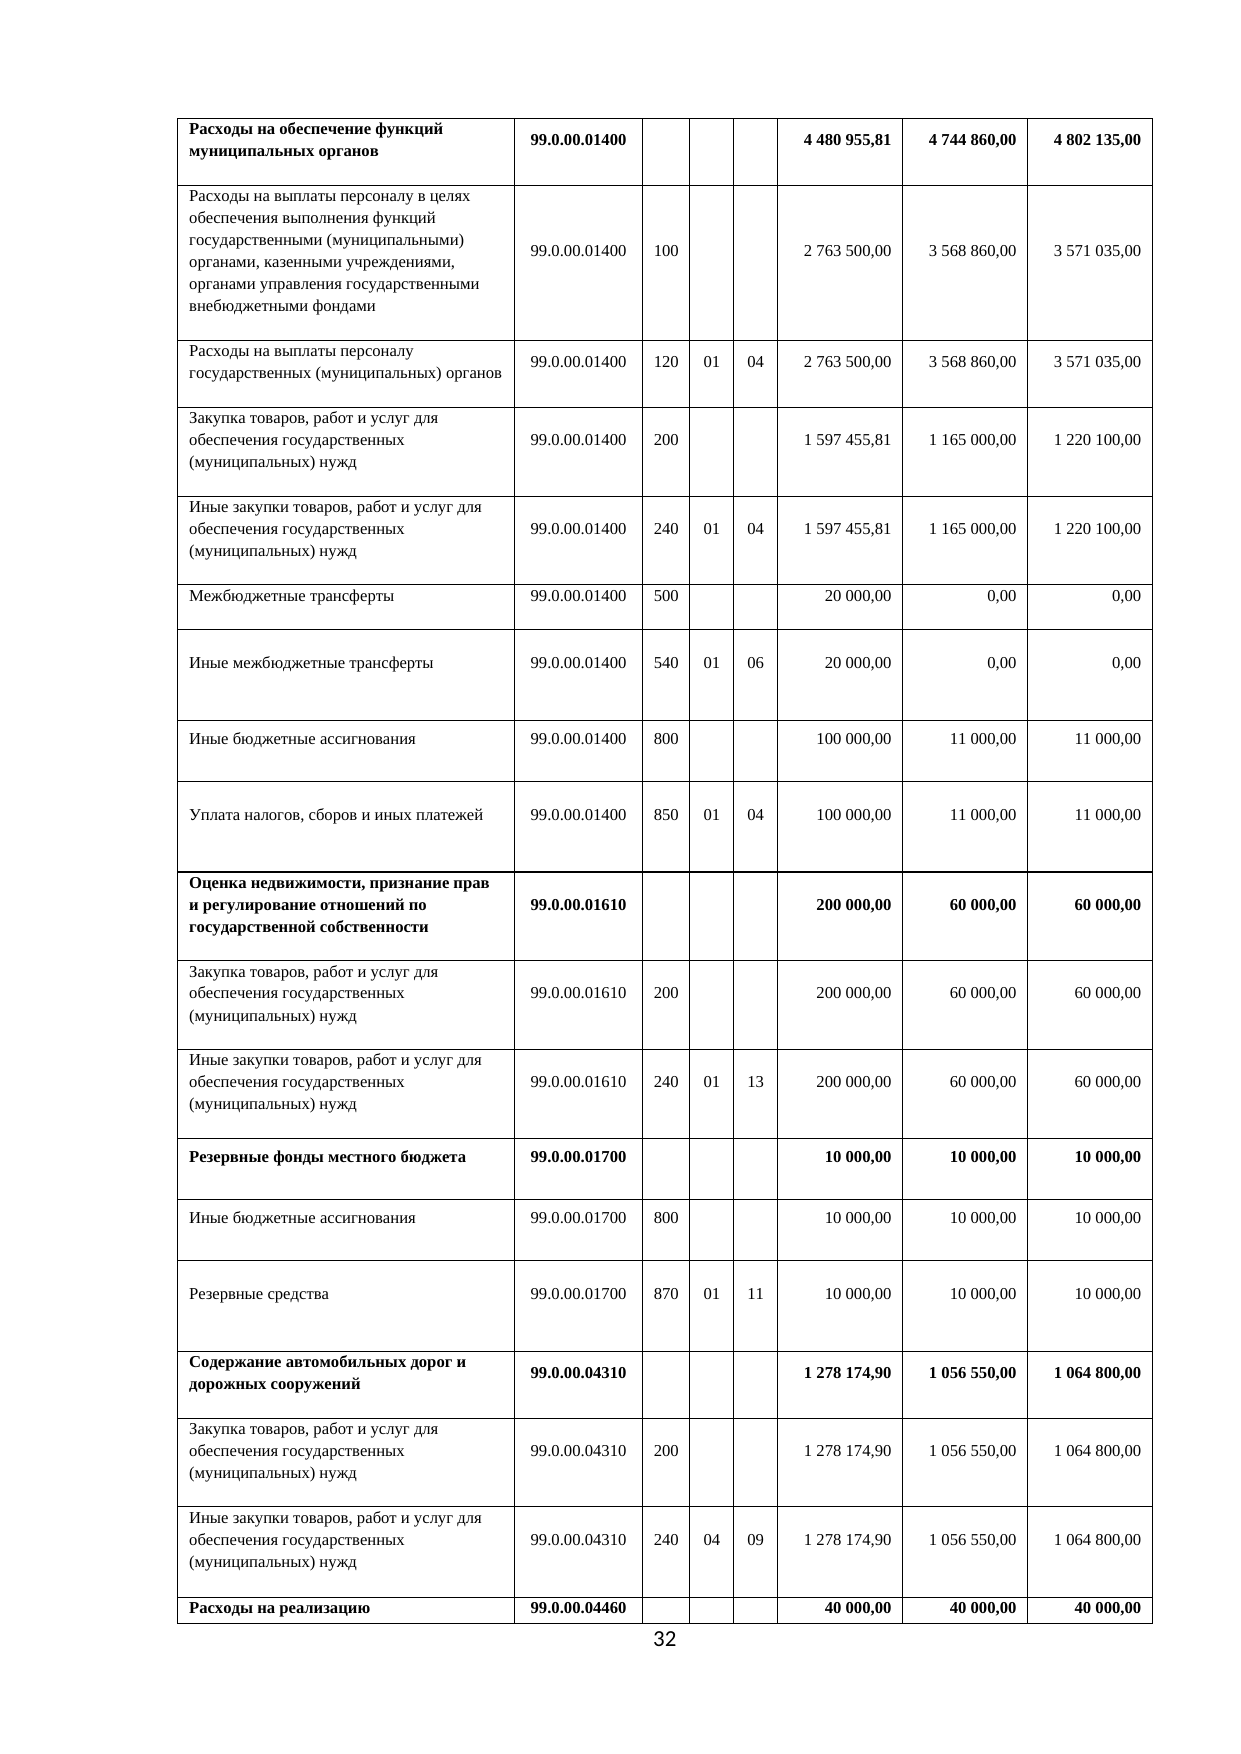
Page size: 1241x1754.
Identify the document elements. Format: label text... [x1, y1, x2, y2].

table_cell [690, 1352, 733, 1417]
table_cell 11 000,00 [903, 782, 1027, 871]
table_cell [734, 186, 777, 340]
table_cell 40 000,00 [903, 1598, 1027, 1623]
table_cell [734, 1419, 777, 1506]
table_cell 99.0.00.04310 [515, 1419, 642, 1506]
table_cell 3 568 860,00 [903, 186, 1027, 340]
table_cell [690, 408, 733, 496]
table_cell 200 000,00 [778, 1050, 902, 1138]
table_cell 99.0.00.01400 [515, 186, 642, 340]
table_cell 99.0.00.01700 [515, 1200, 642, 1260]
table_cell 01 [690, 341, 733, 407]
table_cell 200 000,00 [778, 873, 902, 960]
table_cell 3 568 860,00 [903, 341, 1027, 407]
table_cell 09 [734, 1507, 777, 1597]
table_cell 4 802 135,00 [1028, 119, 1152, 185]
table_cell Иные закупки товаров, работ и услуг для обеспечения государственных (муниципальных) нужд [178, 497, 514, 584]
table_cell 10 000,00 [903, 1200, 1027, 1260]
table_cell Иные межбюджетные трансферты [178, 630, 514, 720]
table_cell 11 [734, 1261, 777, 1351]
table_cell 0,00 [1028, 585, 1152, 629]
table_cell [690, 119, 733, 185]
table_cell [643, 1139, 689, 1199]
table_cell 1 278 174,90 [778, 1419, 902, 1506]
table_cell [643, 1598, 689, 1623]
table_cell 40 000,00 [778, 1598, 902, 1623]
table_cell 04 [734, 497, 777, 584]
table_cell 1 278 174,90 [778, 1507, 902, 1597]
table_cell 10 000,00 [1028, 1261, 1152, 1351]
table_cell Закупка товаров, работ и услуг для обеспечения государственных (муниципальных) нужд [178, 961, 514, 1049]
table_cell [690, 1139, 733, 1199]
table_cell 99.0.00.01400 [515, 497, 642, 584]
table_cell 11 000,00 [1028, 782, 1152, 871]
table_cell 60 000,00 [1028, 1050, 1152, 1138]
table_cell 99.0.00.04310 [515, 1507, 642, 1597]
table_cell 4 480 955,81 [778, 119, 902, 185]
table_cell 1 165 000,00 [903, 497, 1027, 584]
table_cell 3 571 035,00 [1028, 341, 1152, 407]
table_cell 04 [734, 782, 777, 871]
table_cell 04 [690, 1507, 733, 1597]
table_cell [690, 585, 733, 629]
table_cell Закупка товаров, работ и услуг для обеспечения государственных (муниципальных) нужд [178, 1419, 514, 1506]
table_cell Расходы на выплаты персоналу государственных (муниципальных) органов [178, 341, 514, 407]
table_cell [690, 1419, 733, 1506]
table_cell 11 000,00 [903, 721, 1027, 781]
table_cell Уплата налогов, сборов и иных платежей [178, 782, 514, 871]
table_cell [734, 873, 777, 960]
table_cell 60 000,00 [1028, 873, 1152, 960]
table_cell 240 [643, 1050, 689, 1138]
table_cell 200 [643, 1419, 689, 1506]
table_cell 01 [690, 1261, 733, 1351]
table_cell 240 [643, 1507, 689, 1597]
table_cell 10 000,00 [903, 1139, 1027, 1199]
table_cell 1 220 100,00 [1028, 408, 1152, 496]
table_cell Иные закупки товаров, работ и услуг для обеспечения государственных (муниципальных) нужд [178, 1507, 514, 1597]
table_cell 60 000,00 [903, 961, 1027, 1049]
table_cell 01 [690, 630, 733, 720]
table_cell 99.0.00.01700 [515, 1261, 642, 1351]
table_cell 2 763 500,00 [778, 341, 902, 407]
table_cell 60 000,00 [903, 1050, 1027, 1138]
table_cell 20 000,00 [778, 630, 902, 720]
table_cell 1 056 550,00 [903, 1419, 1027, 1506]
table_cell [643, 119, 689, 185]
table_cell 99.0.00.01400 [515, 782, 642, 871]
table_cell Расходы на обеспечение функций муниципальных органов [178, 119, 514, 185]
table_cell 1 597 455,81 [778, 497, 902, 584]
table_cell 1 064 800,00 [1028, 1507, 1152, 1597]
table_cell 100 000,00 [778, 721, 902, 781]
table_cell 0,00 [1028, 630, 1152, 720]
table_cell Оценка недвижимости, признание прав и регулирование отношений по государственной собственности [178, 873, 514, 960]
table_cell 10 000,00 [1028, 1139, 1152, 1199]
table_cell [690, 961, 733, 1049]
table_cell 800 [643, 1200, 689, 1260]
table_cell 99.0.00.01400 [515, 408, 642, 496]
table_cell 99.0.00.01610 [515, 961, 642, 1049]
table_cell 04 [734, 341, 777, 407]
table_cell 10 000,00 [778, 1261, 902, 1351]
table_cell [643, 873, 689, 960]
table_cell [734, 585, 777, 629]
table_cell 1 597 455,81 [778, 408, 902, 496]
table_cell 40 000,00 [1028, 1598, 1152, 1623]
table_cell 99.0.00.01610 [515, 873, 642, 960]
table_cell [178, 1598, 514, 1623]
table_cell 100 [643, 186, 689, 340]
table_cell [734, 721, 777, 781]
table_cell 99.0.00.01400 [515, 630, 642, 720]
table_cell 99.0.00.01400 [515, 585, 642, 629]
table_cell 20 000,00 [778, 585, 902, 629]
table_cell 99.0.00.01400 [515, 721, 642, 781]
table_cell 1 056 550,00 [903, 1352, 1027, 1417]
table_cell 06 [734, 630, 777, 720]
table_cell Резервные фонды местного бюджета [178, 1139, 514, 1199]
table_cell 99.0.00.04460 [515, 1598, 642, 1623]
table_cell 0,00 [903, 585, 1027, 629]
table_cell [643, 1352, 689, 1417]
table_cell 500 [643, 585, 689, 629]
table_cell 1 064 800,00 [1028, 1419, 1152, 1506]
table_cell Иные бюджетные ассигнования [178, 1200, 514, 1260]
table_cell 200 [643, 408, 689, 496]
table_cell 10 000,00 [778, 1200, 902, 1260]
table_cell 3 571 035,00 [1028, 186, 1152, 340]
table_cell [734, 1200, 777, 1260]
table_cell 1 056 550,00 [903, 1507, 1027, 1597]
table_cell 200 000,00 [778, 961, 902, 1049]
table_cell 1 165 000,00 [903, 408, 1027, 496]
table_cell [734, 961, 777, 1049]
table_cell 10 000,00 [1028, 1200, 1152, 1260]
table_cell [734, 408, 777, 496]
table_cell 1 220 100,00 [1028, 497, 1152, 584]
table_cell 99.0.00.01700 [515, 1139, 642, 1199]
table_cell 99.0.00.04310 [515, 1352, 642, 1417]
table_cell Иные бюджетные ассигнования [178, 721, 514, 781]
table_cell 2 763 500,00 [778, 186, 902, 340]
table_cell 870 [643, 1261, 689, 1351]
table_cell 11 000,00 [1028, 721, 1152, 781]
table_cell [734, 1598, 777, 1623]
table_cell [690, 1598, 733, 1623]
table_cell Иные закупки товаров, работ и услуг для обеспечения государственных (муниципальных) нужд [178, 1050, 514, 1138]
table_cell 800 [643, 721, 689, 781]
table_cell 99.0.00.01400 [515, 341, 642, 407]
table_cell 99.0.00.01610 [515, 1050, 642, 1138]
table_cell [690, 186, 733, 340]
table_cell 120 [643, 341, 689, 407]
table_cell 01 [690, 1050, 733, 1138]
table_cell 240 [643, 497, 689, 584]
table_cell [178, 186, 514, 340]
table_cell 200 [643, 961, 689, 1049]
table_cell 1 278 174,90 [778, 1352, 902, 1417]
table_cell [690, 1200, 733, 1260]
table_cell 540 [643, 630, 689, 720]
table_cell 60 000,00 [903, 873, 1027, 960]
table_cell Закупка товаров, работ и услуг для обеспечения государственных (муниципальных) нужд [178, 408, 514, 496]
table_cell 60 000,00 [1028, 961, 1152, 1049]
table_cell [690, 721, 733, 781]
table_cell [734, 1352, 777, 1417]
table_cell 100 000,00 [778, 782, 902, 871]
table_cell 850 [643, 782, 689, 871]
table_cell Межбюджетные трансферты [178, 585, 514, 629]
table_cell [734, 119, 777, 185]
table_cell [690, 873, 733, 960]
table_cell 01 [690, 782, 733, 871]
table_cell [734, 1139, 777, 1199]
table_cell 13 [734, 1050, 777, 1138]
table_cell 0,00 [903, 630, 1027, 720]
table_cell 10 000,00 [903, 1261, 1027, 1351]
table_cell 10 000,00 [778, 1139, 902, 1199]
table_cell 01 [690, 497, 733, 584]
table_cell 1 064 800,00 [1028, 1352, 1152, 1417]
table_cell Резервные средства [178, 1261, 514, 1351]
table_cell Содержание автомобильных дорог и дорожных сооружений [178, 1352, 514, 1417]
table_cell 4 744 860,00 [903, 119, 1027, 185]
table_cell 99.0.00.01400 [515, 119, 642, 185]
